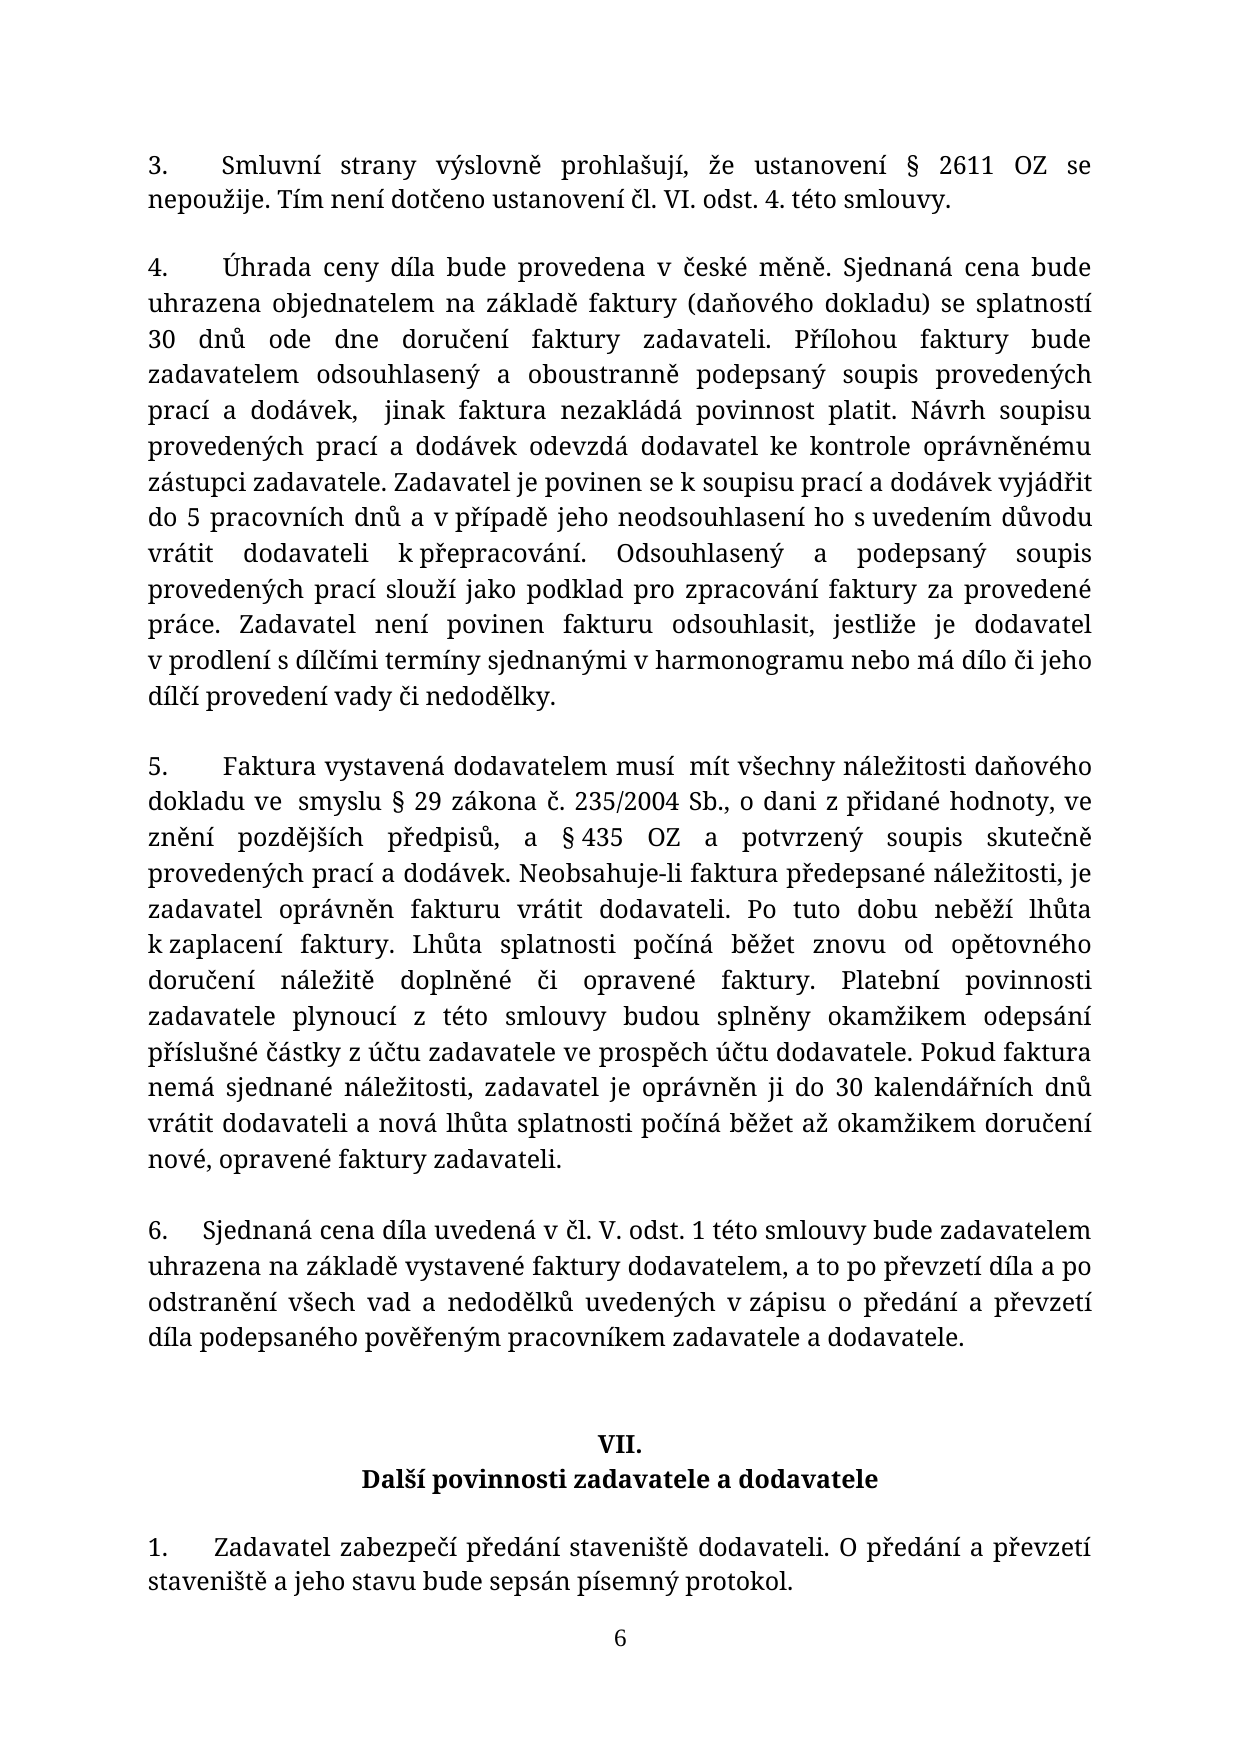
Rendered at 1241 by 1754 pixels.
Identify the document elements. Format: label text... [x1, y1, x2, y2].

text 6. Sjednaná cena díla uvedená v čl. V. odst. 1 této smlouvy bude zadavatelem uhrazena na základě vystavené faktury dodavatelem, a to po převzetí díla a po odstranění všech vad a nedodělků uvedených v zápisu o předání a převzetí díla podepsaného pověřeným pracovníkem zadavatele a dodavatele. [148, 1213, 1093, 1354]
text 5. Faktura vystavená dodavatelem musí mít všechny náležitosti daňového dokladu ve smyslu § 29 zákona č. 235/2004 Sb., o dani z přidané hodnoty, ve znění pozdějších předpisů, a § 435 OZ a potvrzený soupis skutečně provedených prací a dodávek. Neobsahuje-li faktura předepsané náležitosti, je zadavatel oprávněn fakturu vrátit dodavateli. Po tuto dobu neběží lhůta k zaplacení faktury. Lhůta splatnosti počíná běžet znovu od opětovného doručení náležitě doplněné či opravené faktury. Platební povinnosti zadavatele plynoucí z této smlouvy budou splněny okamžikem odepsání příslušné částky z účtu zadavatele ve prospěch účtu dodavatele. Pokud faktura nemá sjednané náležitosti, zadavatel je oprávněn ji do 30 kalendářních dnů vrátit dodavateli a nová lhůta splatnosti počíná běžet až okamžikem doručení nové, opravené faktury zadavateli. [148, 748, 1093, 1175]
text 4. Úhrada ceny díla bude provedena v české měně. Sjednaná cena bude uhrazena objednatelem na základě faktury (daňového dokladu) se splatností 30 dnů ode dne doručení faktury zadavateli. Přílohou faktury bude zadavatelem odsouhlasený a oboustranně podepsaný soupis provedených prací a dodávek, jinak faktura nezakládá povinnost platit. Návrh soupisu provedených prací a dodávek odevzdá dodavatel ke kontrole oprávněnému zástupci zadavatele. Zadavatel je povinen se k soupisu prací a dodávek vyjádřit do 5 pracovních dnů a v případě jeho neodsouhlasení ho s uvedením důvodu vrátit dodavateli k přepracování. Odsouhlasený a podepsaný soupis provedených prací slouží jako podklad pro zpracování faktury za provedené práce. Zadavatel není povinen fakturu odsouhlasit, jestliže je dodavatel v prodlení s dílčími termíny sjednanými v harmonogramu nebo má dílo či jeho dílčí provedení vady či nedodělky. [148, 250, 1093, 713]
text Další povinnosti zadavatele a dodavatele [148, 1461, 1093, 1495]
text VII. [148, 1427, 1093, 1461]
text 1. Zadavatel zabezpečí předání staveniště dodavateli. O předání a převzetí staveniště a jeho stavu bude sepsán písemný protokol. [148, 1529, 1093, 1597]
text 3. Smluvní strany výslovně prohlašují, že ustanovení § 2611 OZ se nepoužije. Tím není dotčeno ustanovení čl. VI. odst. 4. této smlouvy. [148, 148, 1093, 216]
